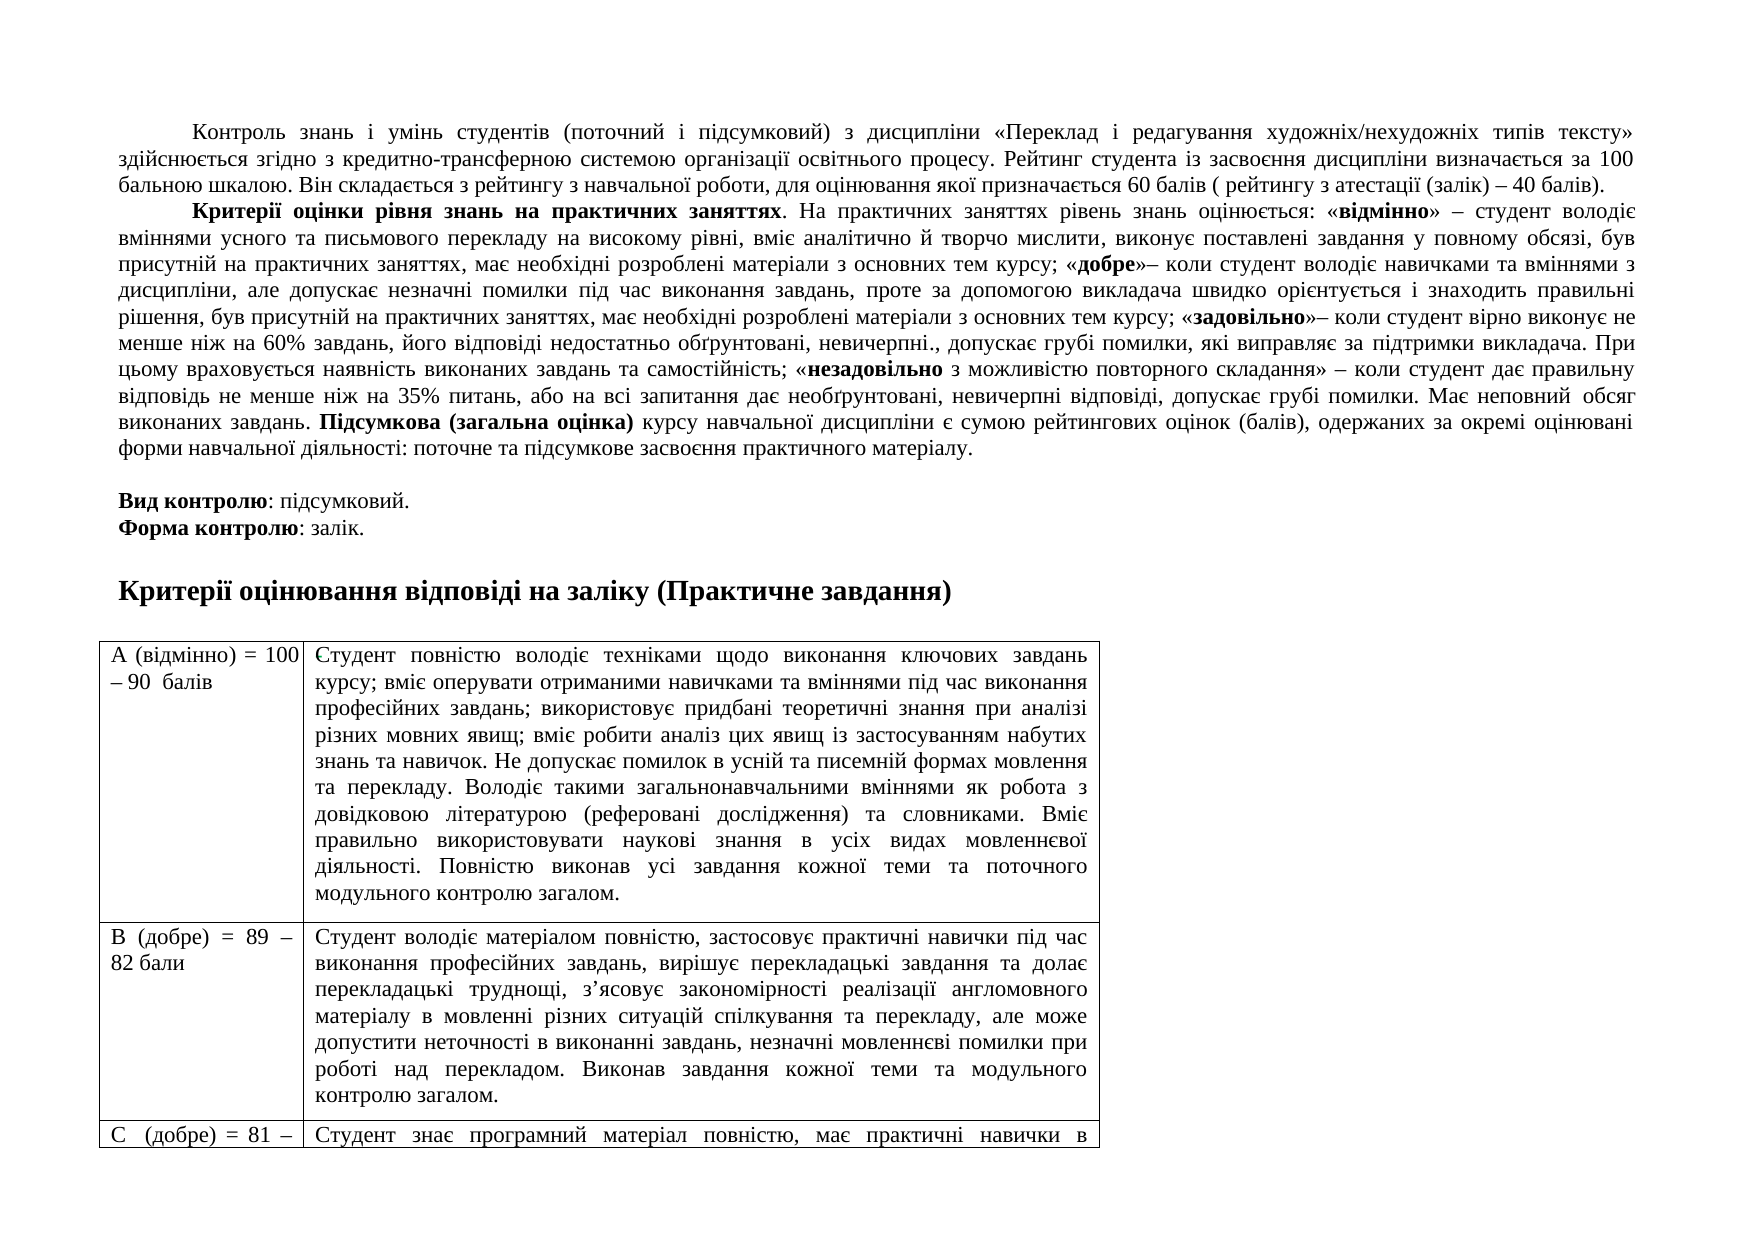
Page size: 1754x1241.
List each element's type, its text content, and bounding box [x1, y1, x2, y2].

table_header А (відмінно) = 100 - – 90 балів [100, 642, 303, 922]
table_cell В (добре) = 89 – 82 бали [100, 923, 303, 1120]
text Контроль знань і умінь студентів (поточний і підсумковий) з дисципліни «Переклад і редагування художніх/нехудожніх типів тексту» здійснюється згідно з кредитно-трансферною системою організації освітнього процесу. Рейтинг студента із засвоєння дисципліни визначається за 100 бальною шкалою. Він складається з рейтингу з навчальної роботи, для оцінювання якої призначається 60 балів ( рейтингу з атестації (залік) – 40 балів). [118, 118, 1636, 197]
text Критерії оцінювання відповіді на заліку (Практичне завдання) [118, 573, 1636, 607]
table_header Студент повністю володіє техніками щодо виконання ключових завдань курсу; вміє оперувати отриманими навичками та вміннями під час виконання професійних завдань; використовує придбані теоретичні знання при аналізі різних мовних явищ; вміє робити аналіз цих явищ із застосуванням набутих знань та навичок. Не допускає помилок в усній та писемній формах мовлення та перекладу. Володіє такими загальнонавчальними вміннями як робота з довідковою літературою (реферовані дослідження) та словниками. Вміє правильно використовувати наукові знання в усіх видах мовленнєвої діяльності. Повністю виконав усі завдання кожної теми та поточного модульного контролю загалом. [304, 642, 1099, 922]
text Вид контролю: підсумковий. [118, 487, 1636, 513]
table_cell Студент володіє матеріалом повністю, застосовує практичні навички під час виконання професійних завдань, вирішує перекладацькі завдання та долає перекладацькі труднощі, з’ясовує закономірності реалізації англомовного матеріалу в мовленні різних ситуацій спілкування та перекладу, але може допустити неточності в виконанні завдань, незначні мовленнєві помилки при роботі над перекладом. Виконав завдання кожної теми та модульного контролю загалом. [304, 923, 1099, 1120]
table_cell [304, 1121, 1099, 1147]
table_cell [100, 1121, 303, 1147]
text Критерії оцінки рівня знань на практичних заняттях. На практичних заняттях рівень знань оцінюється: «відмінно» – студент володіє вміннями усного та письмового перекладу на високому рівні, вміє аналітично й творчо мислити, виконує поставлені завдання у повному обсязі, був присутній на практичних заняттях, має необхідні розроблені матеріали з основних тем курсу; «добре»– коли студент володіє навичками та вміннями з дисципліни, але допускає незначні помилки під час виконання завдань, проте за допомогою викладача швидко орієнтується і знаходить правильні рішення, був присутній на практичних заняттях, має необхідні розроблені матеріали з основних тем курсу; «задовільно»– коли студент вірно виконує не менше ніж на 60% завдань, його відповіді недостатньо обґрунтовані, невичерпні., допускає грубі помилки, які виправляє за підтримки викладача. При цьому враховується наявність виконаних завдань та самостійність; «незадовільно з можливістю повторного складання» – коли студент дає правильну відповідь не менше ніж на 35% питань, або на всі запитання дає необґрунтовані, невичерпні відповіді, допускає грубі помилки. Має неповний обсяг виконаних завдань. Підсумкова (загальна оцінка) курсу навчальної дисципліни є сумою рейтингових оцінок (балів), одержаних за окремі оцінювані форми навчальної діяльності: поточне та підсумкове засвоєння практичного матеріалу. [118, 197, 1636, 461]
text Форма контролю: залік. [118, 513, 1636, 540]
